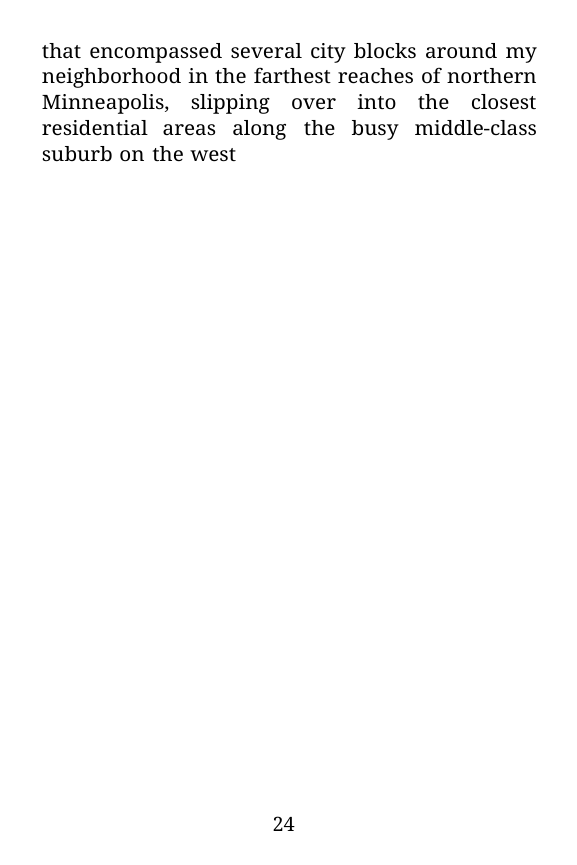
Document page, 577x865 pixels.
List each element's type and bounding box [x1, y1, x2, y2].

text [42, 37, 537, 167]
